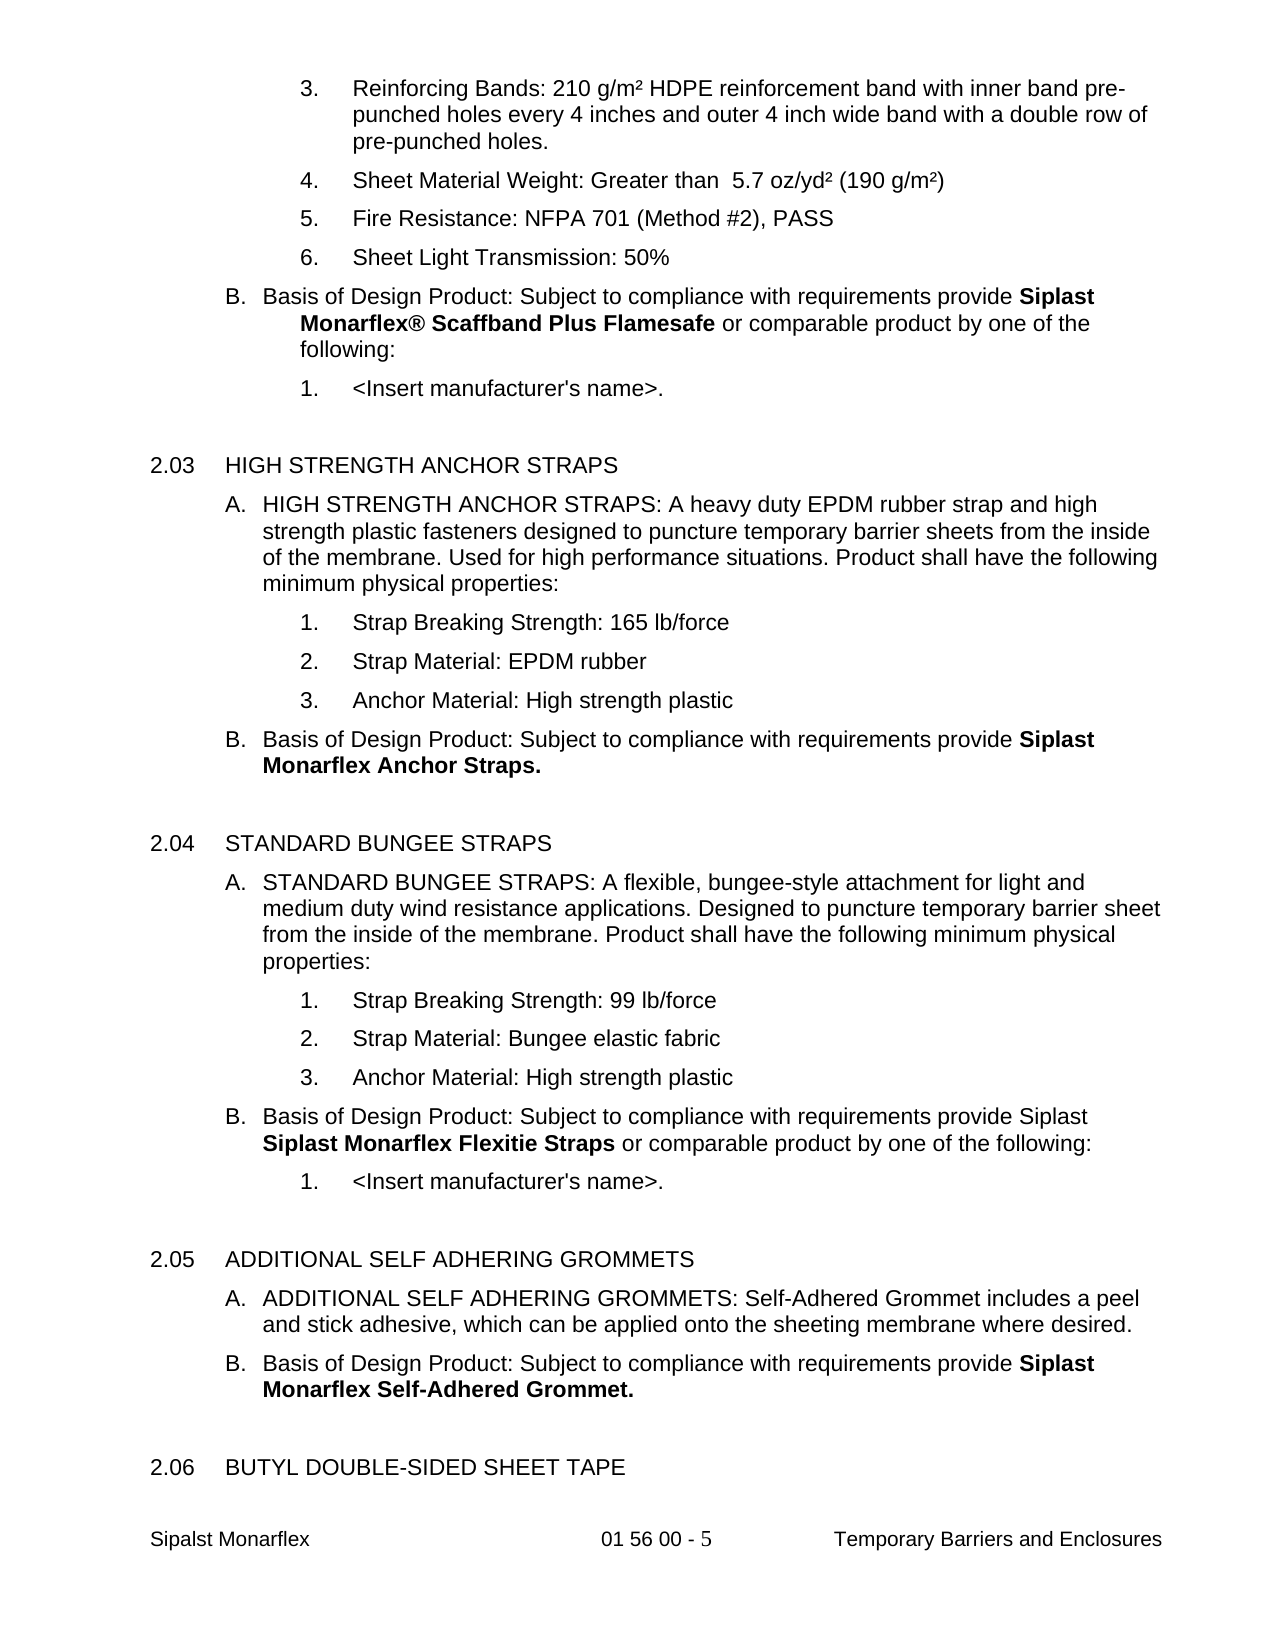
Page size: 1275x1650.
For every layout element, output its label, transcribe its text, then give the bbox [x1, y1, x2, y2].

list Basis of Design Product: Subject to compliance with requirements provide Siplast Monarflex Anchor Straps. [225, 726, 1162, 778]
text 2.06 BUTYL DOUBLE-SIDED SHEET TAPE [150, 1454, 1162, 1481]
list Strap Material: Bungee elastic fabric [300, 1025, 1162, 1052]
list Reinforcing Bands: 210 g/m² HDPE reinforcement band with inner band pre-punched holes every 4 inches and outer 4 inch wide band with a double row of pre-punched holes. [300, 75, 1162, 154]
list Fire Resistance: NFPA 701 (Method #2), PASS [300, 205, 1162, 232]
list Sheet Light Transmission: 50% [300, 244, 1162, 271]
text 2.04 STANDARD BUNGEE STRAPS [150, 830, 1162, 856]
list Basis of Design Product: Subject to compliance with requirements provide Siplast Monarflex Self-Adhered Grommet. [225, 1350, 1162, 1403]
list Anchor Material: High strength plastic [300, 1064, 1162, 1091]
list <Insert manufacturer's name>. [300, 1168, 1162, 1195]
list HIGH STRENGTH ANCHOR STRAPS: A heavy duty EPDM rubber strap and high strength plastic fasteners designed to puncture temporary barrier sheets from the inside of the membrane. Used for high performance situations. Product shall have the following minimum physical properties: [225, 491, 1162, 597]
list Basis of Design Product: Subject to compliance with requirements provide Siplast Siplast Monarflex Flexitie Straps or comparable product by one of the following: [225, 1103, 1162, 1156]
text 2.03 HIGH STRENGTH ANCHOR STRAPS [150, 452, 1162, 479]
list STANDARD BUNGEE STRAPS: A flexible, bungee-style attachment for light and medium duty wind resistance applications. Designed to puncture temporary barrier sheet from the inside of the membrane. Product shall have the following minimum physical properties: [225, 869, 1162, 974]
list Anchor Material: High strength plastic [300, 687, 1162, 713]
list Sheet Material Weight: Greater than 5.7 oz/yd² (190 g/m²) [300, 167, 1162, 193]
list ADDITIONAL SELF ADHERING GROMMETS: Self-Adhered Grommet includes a peel and stick adhesive, which can be applied onto the sheeting membrane where desired. [225, 1285, 1162, 1338]
text 2.05 ADDITIONAL SELF ADHERING GROMMETS [150, 1246, 1162, 1272]
list <Insert manufacturer's name>. [300, 375, 1162, 401]
list Basis of Design Product: Subject to compliance with requirements provide Siplast Monarflex® Scaffband Plus Flamesafe or comparable product by one of the following: [225, 283, 1162, 362]
list Strap Material: EPDM rubber [300, 648, 1162, 674]
list Strap Breaking Strength: 165 lb/force [300, 609, 1162, 636]
list Strap Breaking Strength: 99 lb/force [300, 987, 1162, 1013]
